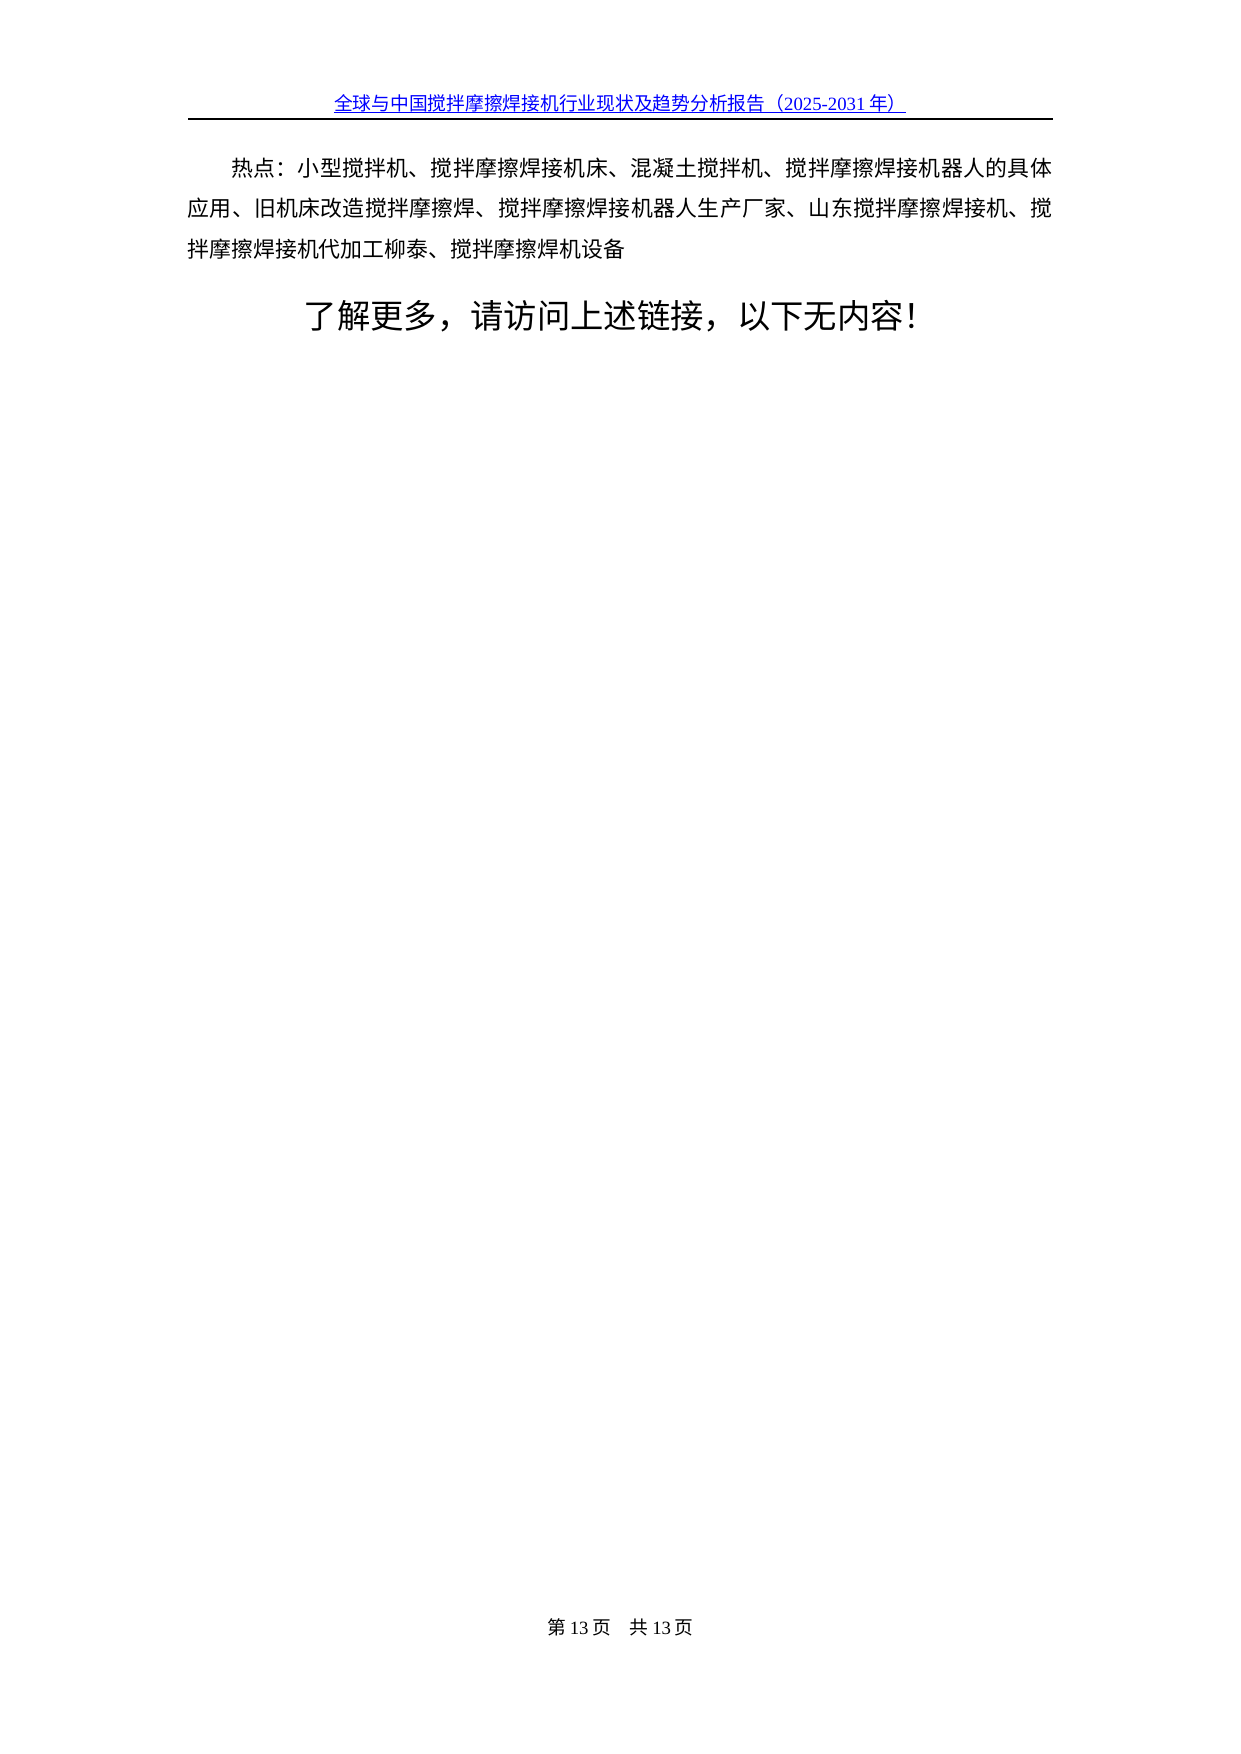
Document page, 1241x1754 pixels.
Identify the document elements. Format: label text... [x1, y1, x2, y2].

text 热点：小型搅拌机、搅拌摩擦焊接机床、混凝土搅拌机、搅拌摩擦焊接机器人的具体应用、旧机床改造搅拌摩擦焊、搅拌摩擦焊接机器人生产厂家、山东搅拌摩擦焊接机、搅拌摩擦焊接机代加工柳泰、搅拌摩擦焊机设备 [187, 150, 1053, 264]
title 了解更多，请访问上述链接，以下无内容！ [187, 282, 1053, 347]
